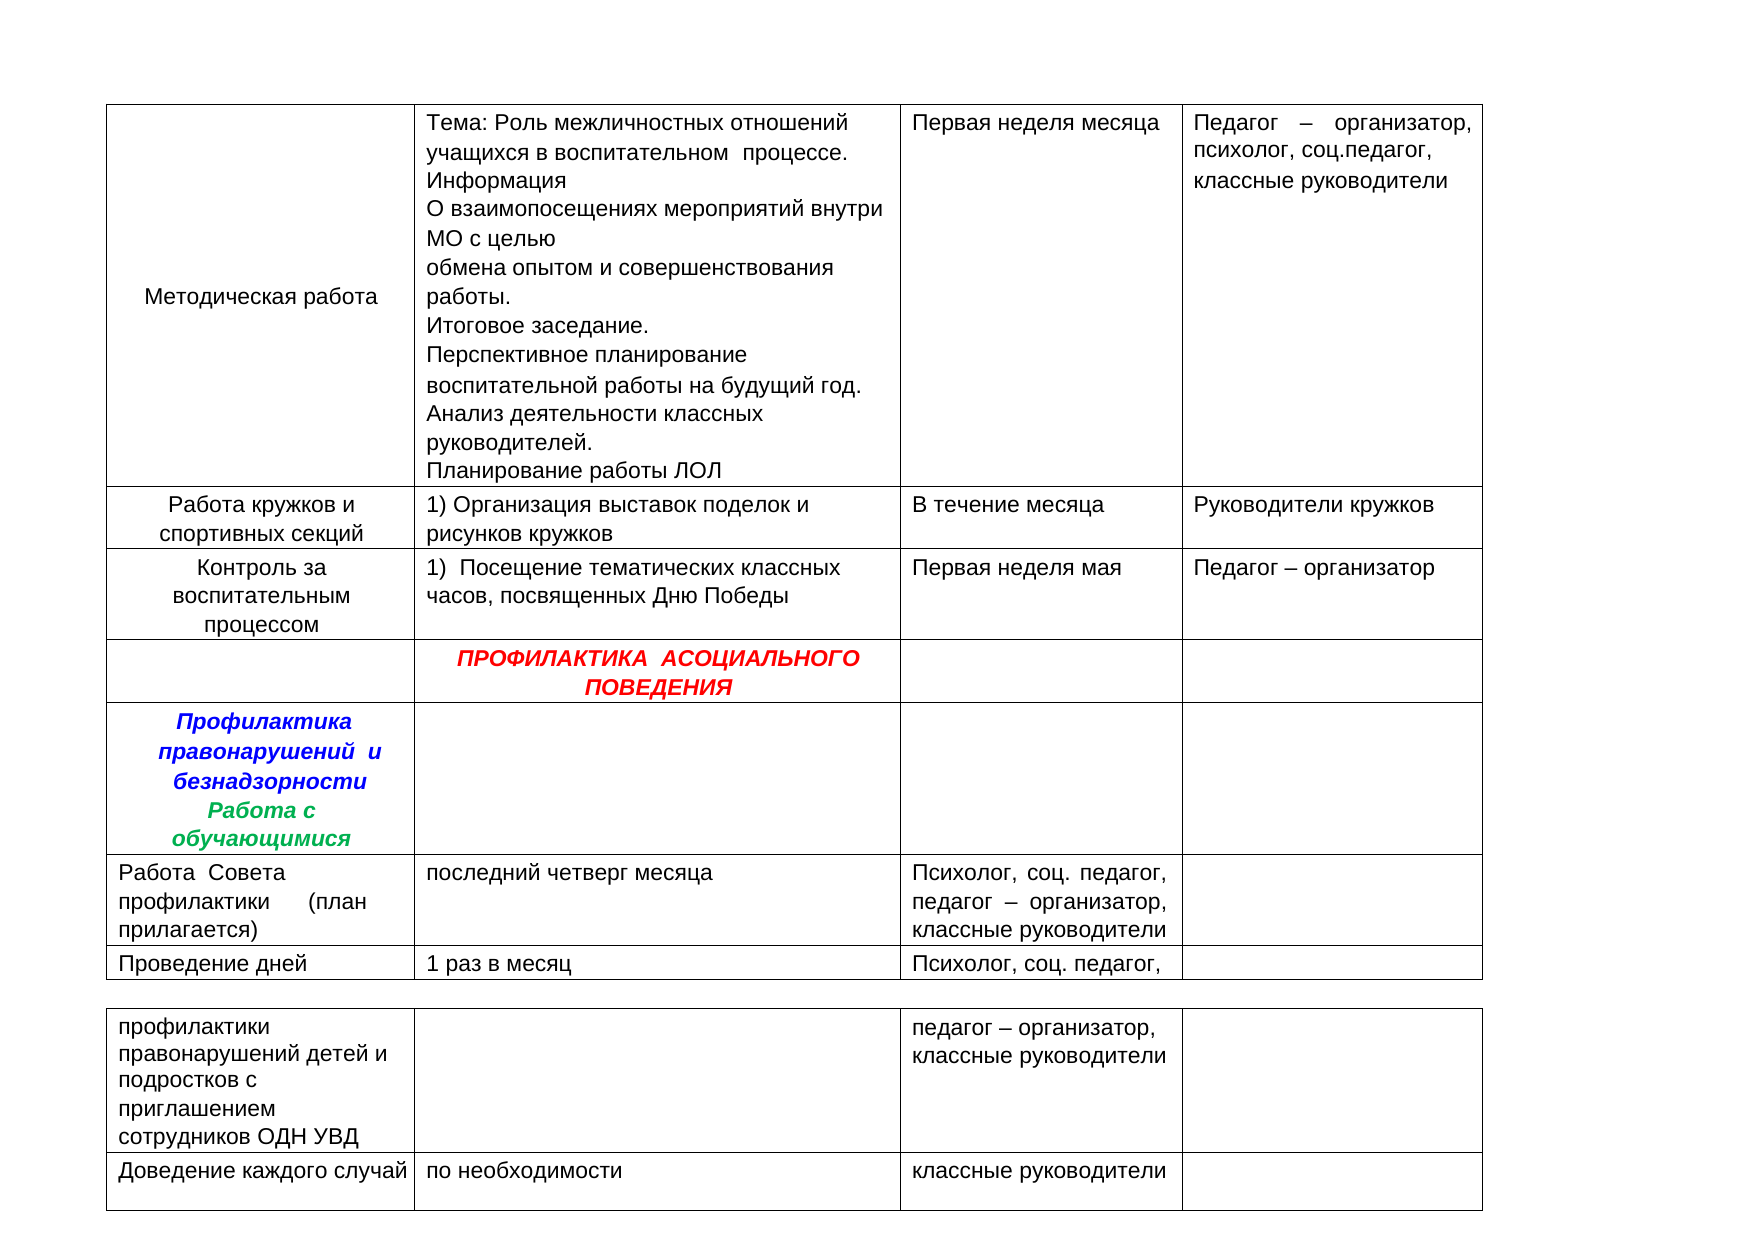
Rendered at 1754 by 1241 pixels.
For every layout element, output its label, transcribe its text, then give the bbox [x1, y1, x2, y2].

table_cell 1 раз в месяц [415, 946, 900, 979]
table_cell [1183, 703, 1482, 853]
table_cell ПРОФИЛАКТИКА АСОЦИАЛЬНОГО ПОВЕДЕНИЯ [415, 640, 900, 702]
table_header профилактики правонарушений детей и подростков с приглашением сотрудников ОДН УВД [107, 1009, 414, 1152]
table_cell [107, 1153, 414, 1209]
table_cell Работа Совета профилактики (план прилагается) [107, 855, 414, 944]
table_cell Первая неделя месяца [901, 105, 1182, 486]
table_cell [901, 703, 1182, 853]
table_cell по необходимости [415, 1153, 900, 1209]
table_cell [1183, 855, 1482, 944]
table_cell Психолог, соц. педагог, [901, 946, 1182, 979]
table_cell Первая неделя мая [901, 549, 1182, 639]
table_cell Педагог – организатор [1183, 549, 1482, 639]
table_cell последний четверг месяца [415, 855, 900, 944]
table_cell Руководители кружков [1183, 487, 1482, 548]
table_cell Профилактика правонарушений и безнадзорности Работа с обучающимися [107, 703, 414, 853]
table_cell [1183, 946, 1482, 979]
table_cell [415, 703, 900, 853]
table_cell [1183, 640, 1482, 702]
table_cell [901, 640, 1182, 702]
table_cell 1) Посещение тематических классных часов, посвященных Дню Победы [415, 549, 900, 639]
table_cell Работа кружков и спортивных секций [107, 487, 414, 548]
table_cell Педагог – организатор, психолог, соц.педагог, классные руководители [1183, 105, 1482, 486]
table_cell Контроль за воспитательным процессом [107, 549, 414, 639]
table_cell [107, 640, 414, 702]
table_header [415, 1009, 900, 1152]
table_cell Методическая работа [107, 105, 414, 486]
table_cell Тема: Роль межличностных отношений учащихся в воспитательном процессе. Информация О взаимопосещениях мероприятий внутри МО с целью обмена опытом и совершенствования работы. Итоговое заседание. Перспективное планирование воспитательной работы на будущий год. Анализ деятельности классных руководителей. Планирование работы ЛОЛ [415, 105, 900, 486]
table_cell Психолог, соц. педагог, педагог – организатор, классные руководители [901, 855, 1182, 944]
table_header педагог – организатор, классные руководители [901, 1009, 1182, 1152]
table_cell [1183, 1153, 1482, 1209]
table_cell 1) Организация выставок поделок и рисунков кружков [415, 487, 900, 548]
table_cell Проведение дней [107, 946, 414, 979]
table_cell В течение месяца [901, 487, 1182, 548]
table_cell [901, 1153, 1182, 1209]
table_header [1183, 1009, 1482, 1152]
